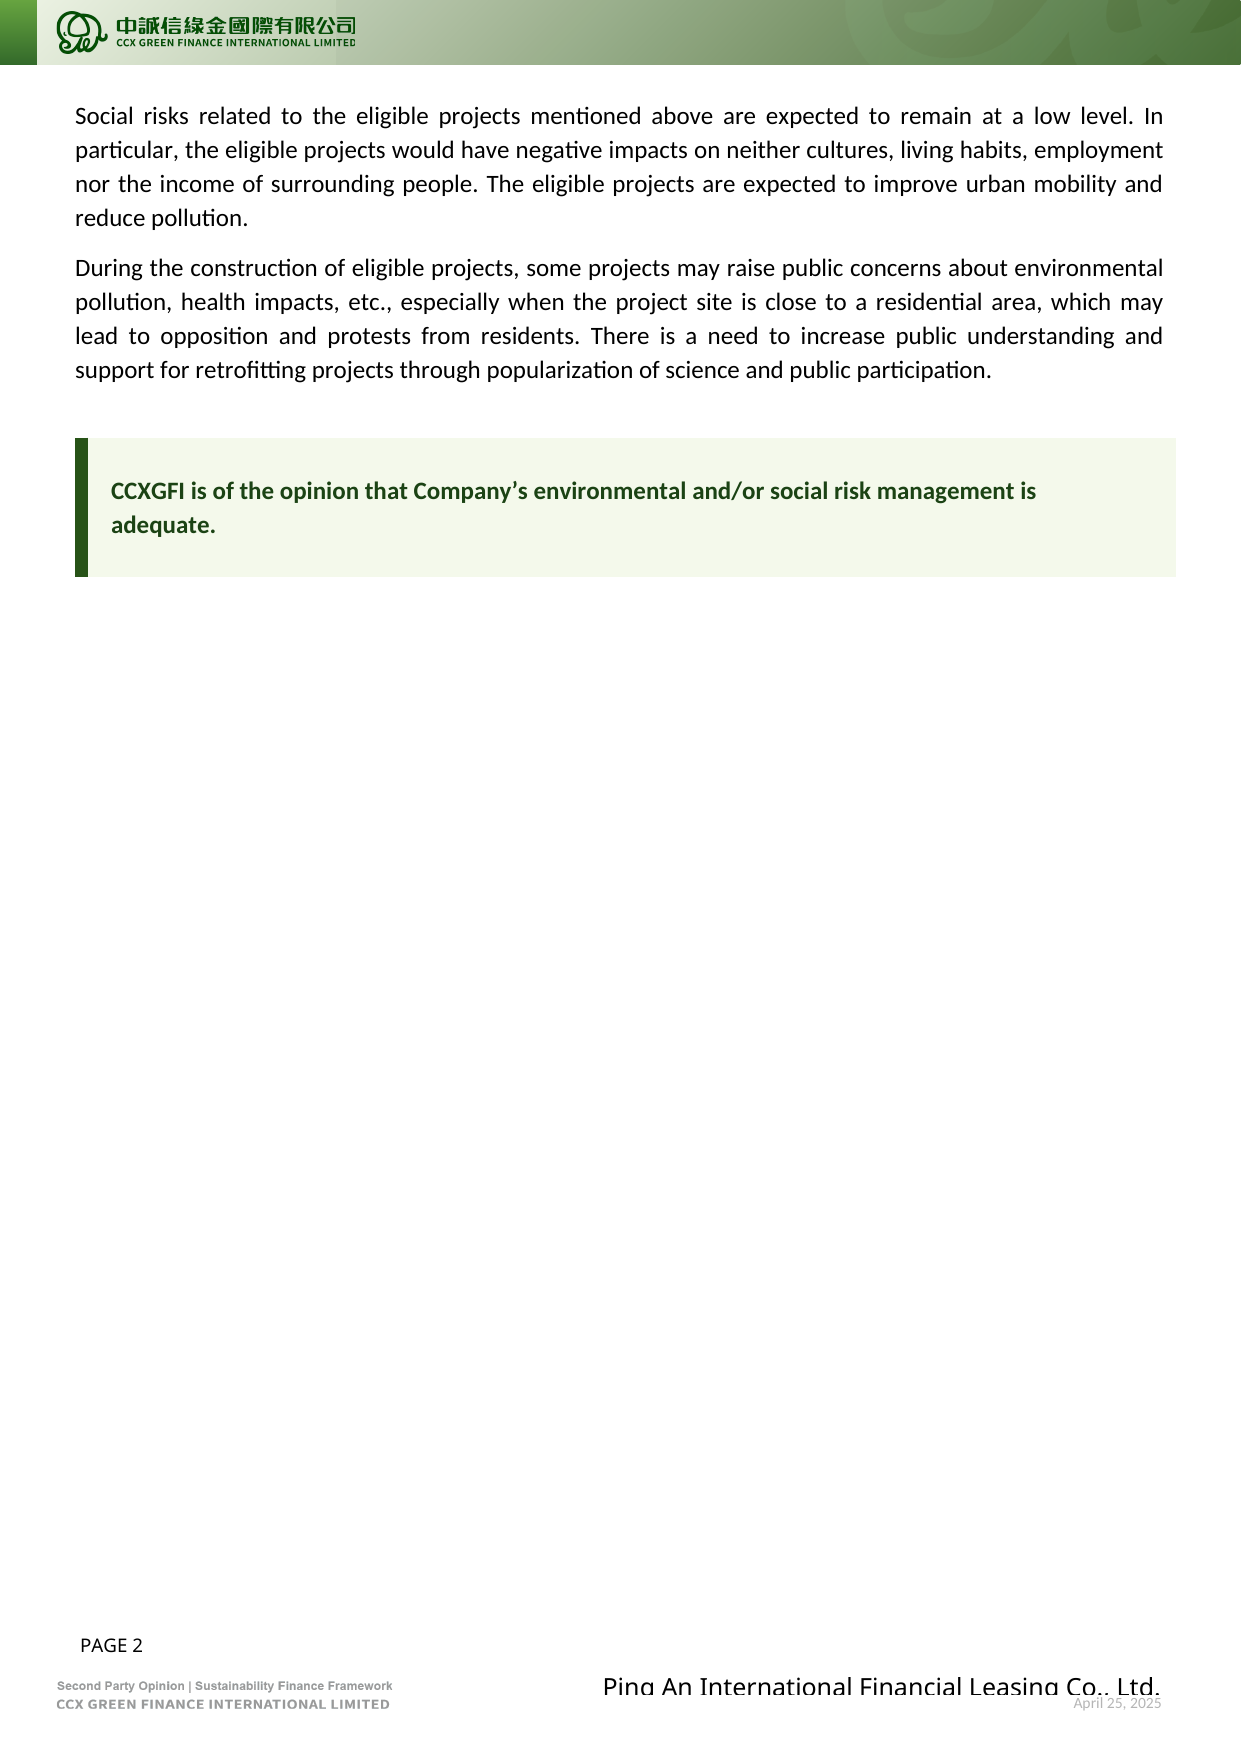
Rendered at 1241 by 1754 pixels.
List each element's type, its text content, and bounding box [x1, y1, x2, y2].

picture [56, 1679, 393, 1709]
text Social risks related to the eligible projects mentioned above are expected to remain at a low level. In particular, the eligible projects would have negative impacts on neither cultures, living habits, employment nor the income of surrounding people. The eligible projects are expected to improve urban mobility and reduce pollution. [75, 98, 1165, 234]
text During the construction of eligible projects, some projects may raise public concerns about environmental pollution, health impacts, etc., especially when the project site is close to a residential area, which may lead to opposition and protests from residents. There is a need to increase public understanding and support for retrofitting projects through popularization of science and public participation. [75, 251, 1165, 387]
picture [56, 11, 355, 54]
table_header CCXGFI is of the opinion that Company’s environmental and/or social risk management is adequate. [88, 438, 1176, 577]
